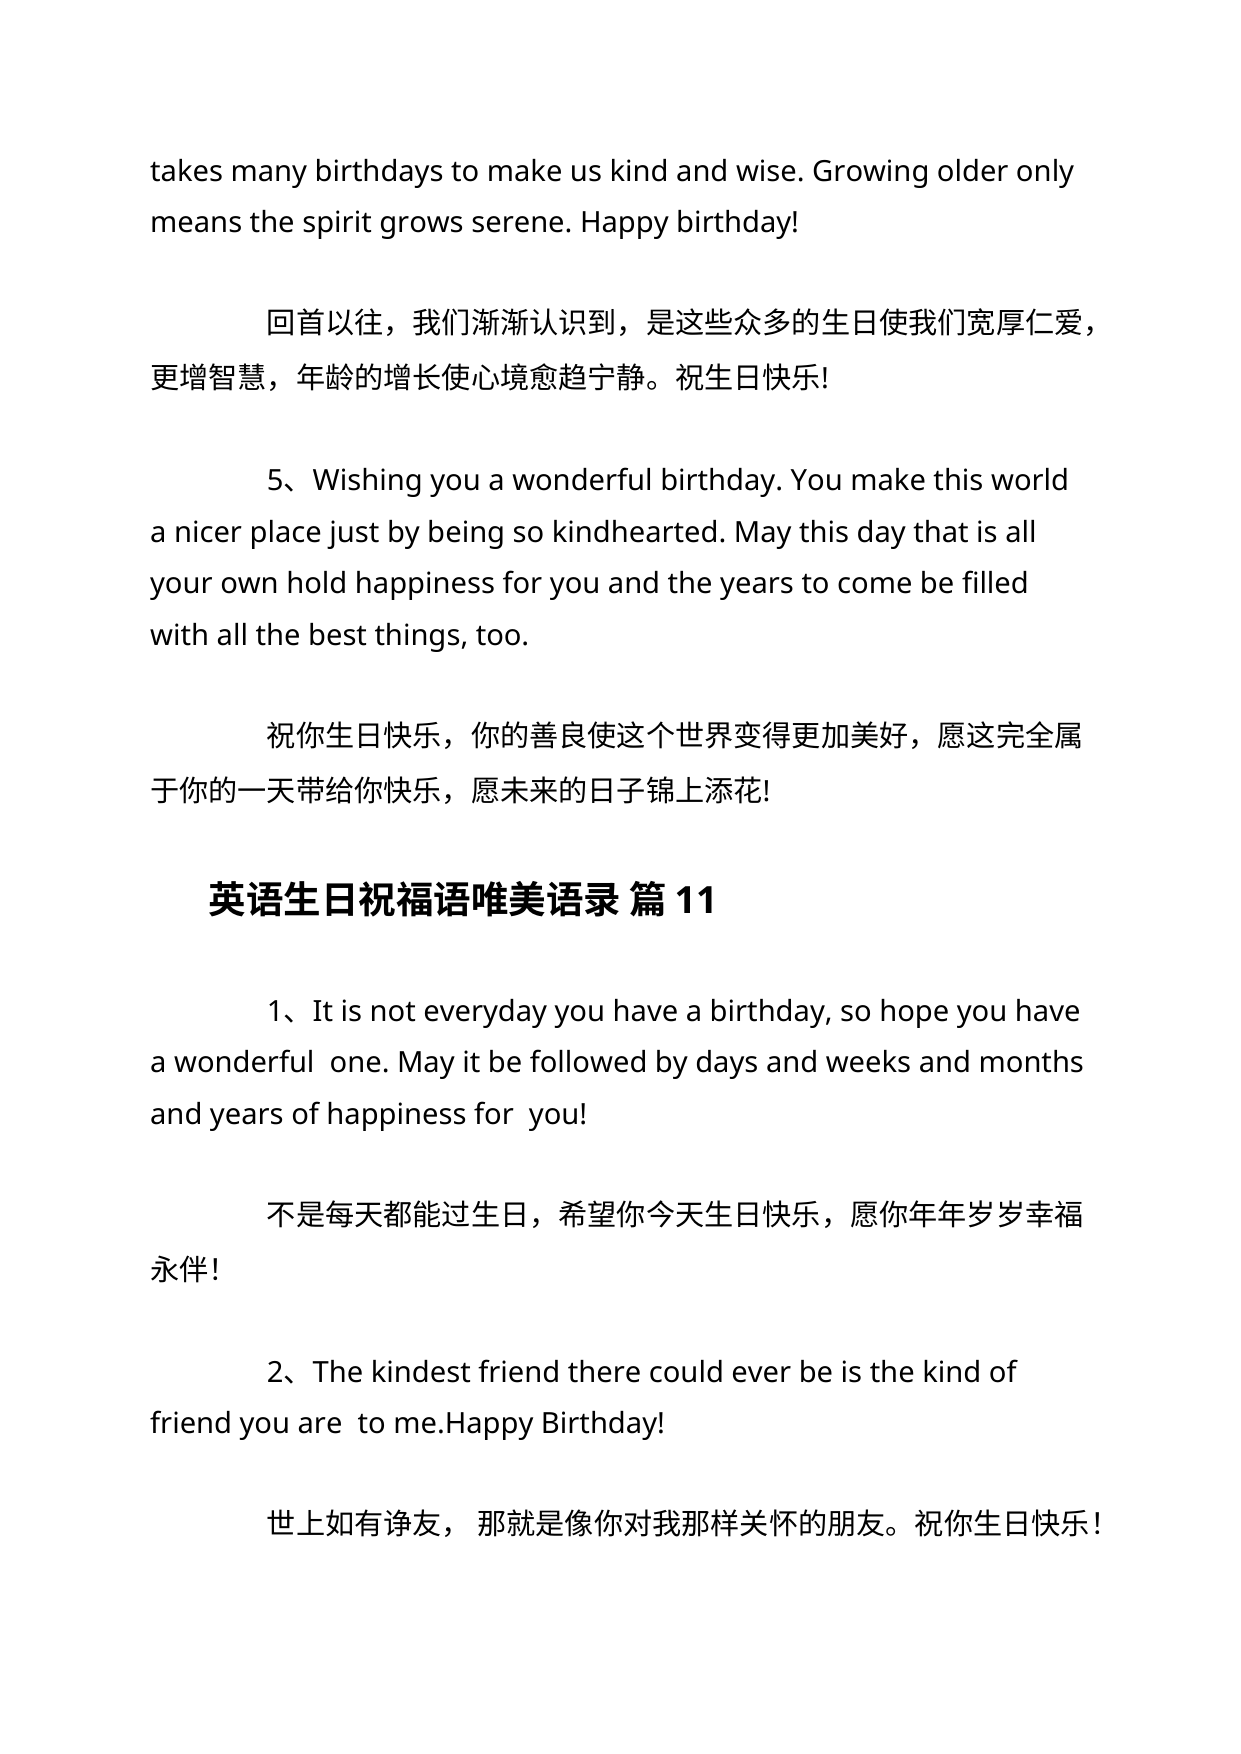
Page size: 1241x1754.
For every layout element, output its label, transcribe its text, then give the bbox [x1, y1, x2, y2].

text 5、Wishing you a wonderful birthday. You make this world a nicer place just by being so kindhearted. May this day that is all your own hold happiness for you and the years to come be filled with all the best things, too. [150, 457, 1090, 654]
text 英语生日祝福语唯美语录 篇11 [150, 869, 1090, 924]
text 祝你生日快乐，你的善良使这个世界变得更加美好，愿这完全属于你的一天带给你快乐，愿未来的日子锦上添花! [150, 713, 1090, 810]
text 2、The kindest friend there could ever be is the kind of friend you are to me.Happy Birthday! [150, 1348, 1090, 1442]
text 不是每天都能过生日，希望你今天生日快乐，愿你年年岁岁幸福永伴！ [150, 1191, 1090, 1289]
text 1、It is not everyday you have a birthday, so hope you have a wonderful one. May it be followed by days and weeks and months and years of happiness for you! [150, 987, 1090, 1133]
text 世上如有诤友， 那就是像你对我那样关怀的朋友。祝你生日快乐！ [150, 1501, 1090, 1543]
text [150, 150, 1090, 241]
text 回首以往，我们渐渐认识到，是这些众多的生日使我们宽厚仁爱，更增智慧，年龄的增长使心境愈趋宁静。祝生日快乐! [150, 300, 1090, 397]
